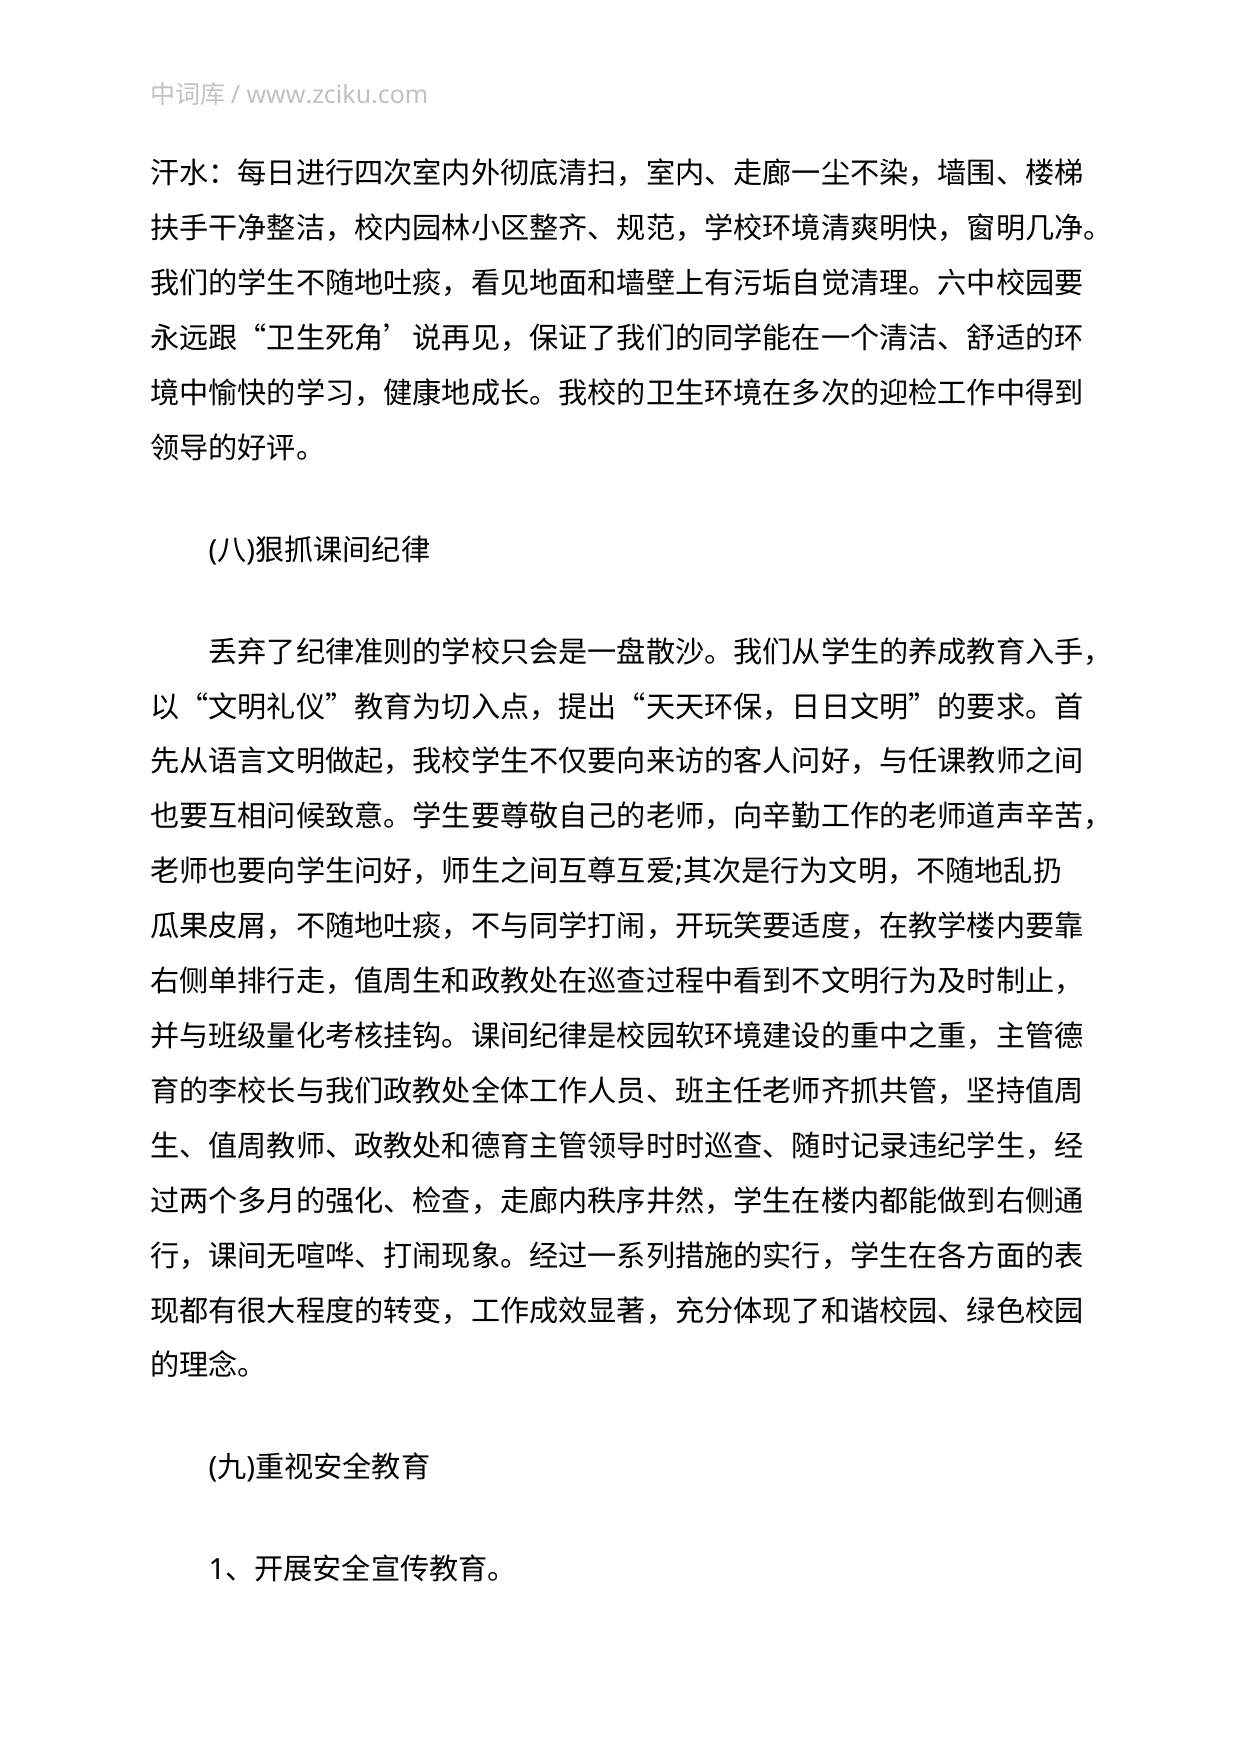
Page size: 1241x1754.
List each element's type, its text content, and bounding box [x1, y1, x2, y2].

text 丢弃了纪律准则的学校只会是一盘散沙。我们从学生的养成教育入手，以“文明礼仪”教育为切入点，提出“天天环保，日日文明”的要求。首先从语言文明做起，我校学生不仅要向来访的客人问好，与任课教师之间也要互相问候致意。学生要尊敬自己的老师，向辛勤工作的老师道声辛苦，老师也要向学生问好，师生之间互尊互爱;其次是行为文明，不随地乱扔瓜果皮屑，不随地吐痰，不与同学打闹，开玩笑要适度，在教学楼内要靠右侧单排行走，值周生和政教处在巡查过程中看到不文明行为及时制止，并与班级量化考核挂钩。课间纪律是校园软环境建设的重中之重，主管德育的李校长与我们政教处全体工作人员、班主任老师齐抓共管，坚持值周生、值周教师、政教处和德育主管领导时时巡查、随时记录违纪学生，经过两个多月的强化、检查，走廊内秩序井然，学生在楼内都能做到右侧通行，课间无喧哗、打闹现象。经过一系列措施的实行，学生在各方面的表现都有很大程度的转变，工作成效显著，充分体现了和谐校园、绿色校园的理念。 [150, 628, 1090, 1384]
text (八)狠抓课间纪律 [150, 526, 1090, 569]
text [150, 150, 1090, 467]
text 1、开展安全宣传教育。 [150, 1546, 1090, 1588]
text (九)重视安全教育 [150, 1444, 1090, 1486]
